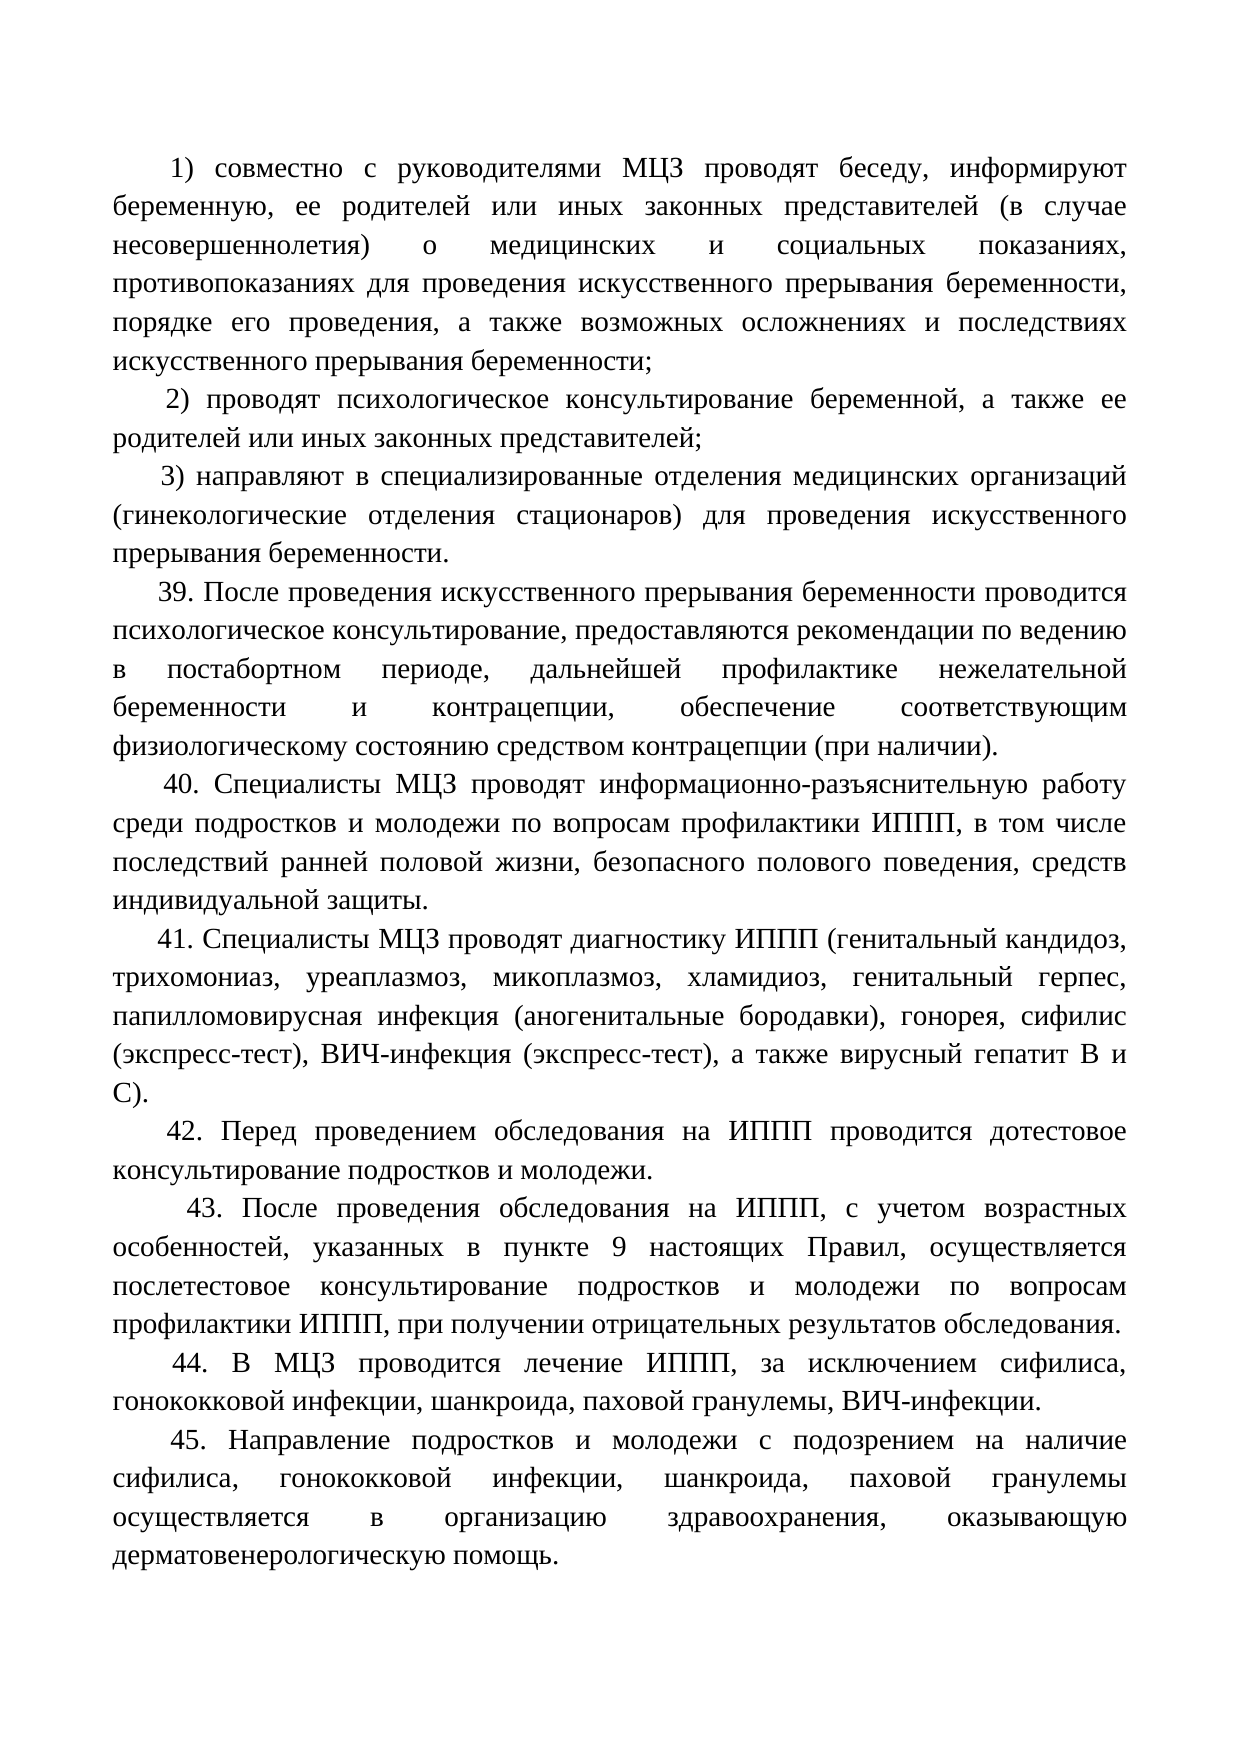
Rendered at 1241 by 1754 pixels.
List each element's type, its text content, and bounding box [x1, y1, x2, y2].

text 43. После проведения обследования на ИППП, с учетом возрастных особенностей, указанных в пункте 9 настоящих Правил, осуществляется послетестовое консультирование подростков и молодежи по вопросам профилактики ИППП, при получении отрицательных результатов обследования. [112, 1191, 1128, 1340]
text 1) совместно с руководителями МЦЗ проводят беседу, информируют беременную, ее родителей или иных законных представителей (в случае несовершеннолетия) о медицинских и социальных показаниях, противопоказаниях для проведения искусственного прерывания беременности, порядке его проведения, а также возможных осложнениях и последствиях искусственного прерывания беременности; [112, 150, 1128, 376]
text 41. Специалисты МЦЗ проводят диагностику ИППП (генитальный кандидоз, трихомониаз, уреаплазмоз, микоплазмоз, хламидиоз, генитальный герпес, папилломовирусная инфекция (аногенитальные бородавки), гонорея, сифилис (экспресс-тест), ВИЧ-инфекция (экспресс-тест), а также вирусный гепатит В и С). [112, 921, 1128, 1108]
text 3) направляют в специализированные отделения медицинских организаций (гинекологические отделения стационаров) для проведения искусственного прерывания беременности. [112, 458, 1128, 569]
text 2) проводят психологическое консультирование беременной, а также ее родителей или иных законных представителей; [112, 381, 1128, 453]
text 44. В МЦЗ проводится лечение ИППП, за исключением сифилиса, гонококковой инфекции, шанкроида, паховой гранулемы, ВИЧ-инфекции. [112, 1345, 1128, 1417]
text 42. Перед проведением обследования на ИППП проводится дотестовое консультирование подростков и молодежи. [112, 1113, 1128, 1186]
text 40. Специалисты МЦЗ проводят информационно-разъяснительную работу среди подростков и молодежи по вопросам профилактики ИППП, в том числе последствий ранней половой жизни, безопасного полового поведения, средств индивидуальной защиты. [112, 767, 1128, 916]
text 39. После проведения искусственного прерывания беременности проводится психологическое консультирование, предоставляются рекомендации по ведению в постабортном периоде, дальнейшей профилактике нежелательной беременности и контрацепции, обеспечение соответствующим физиологическому состоянию средством контрацепции (при наличии). [112, 574, 1128, 762]
text 45. Направление подростков и молодежи с подозрением на наличие сифилиса, гонококковой инфекции, шанкроида, паховой гранулемы осуществляется в организацию здравоохранения, оказывающую дерматовенерологическую помощь. [112, 1422, 1128, 1571]
